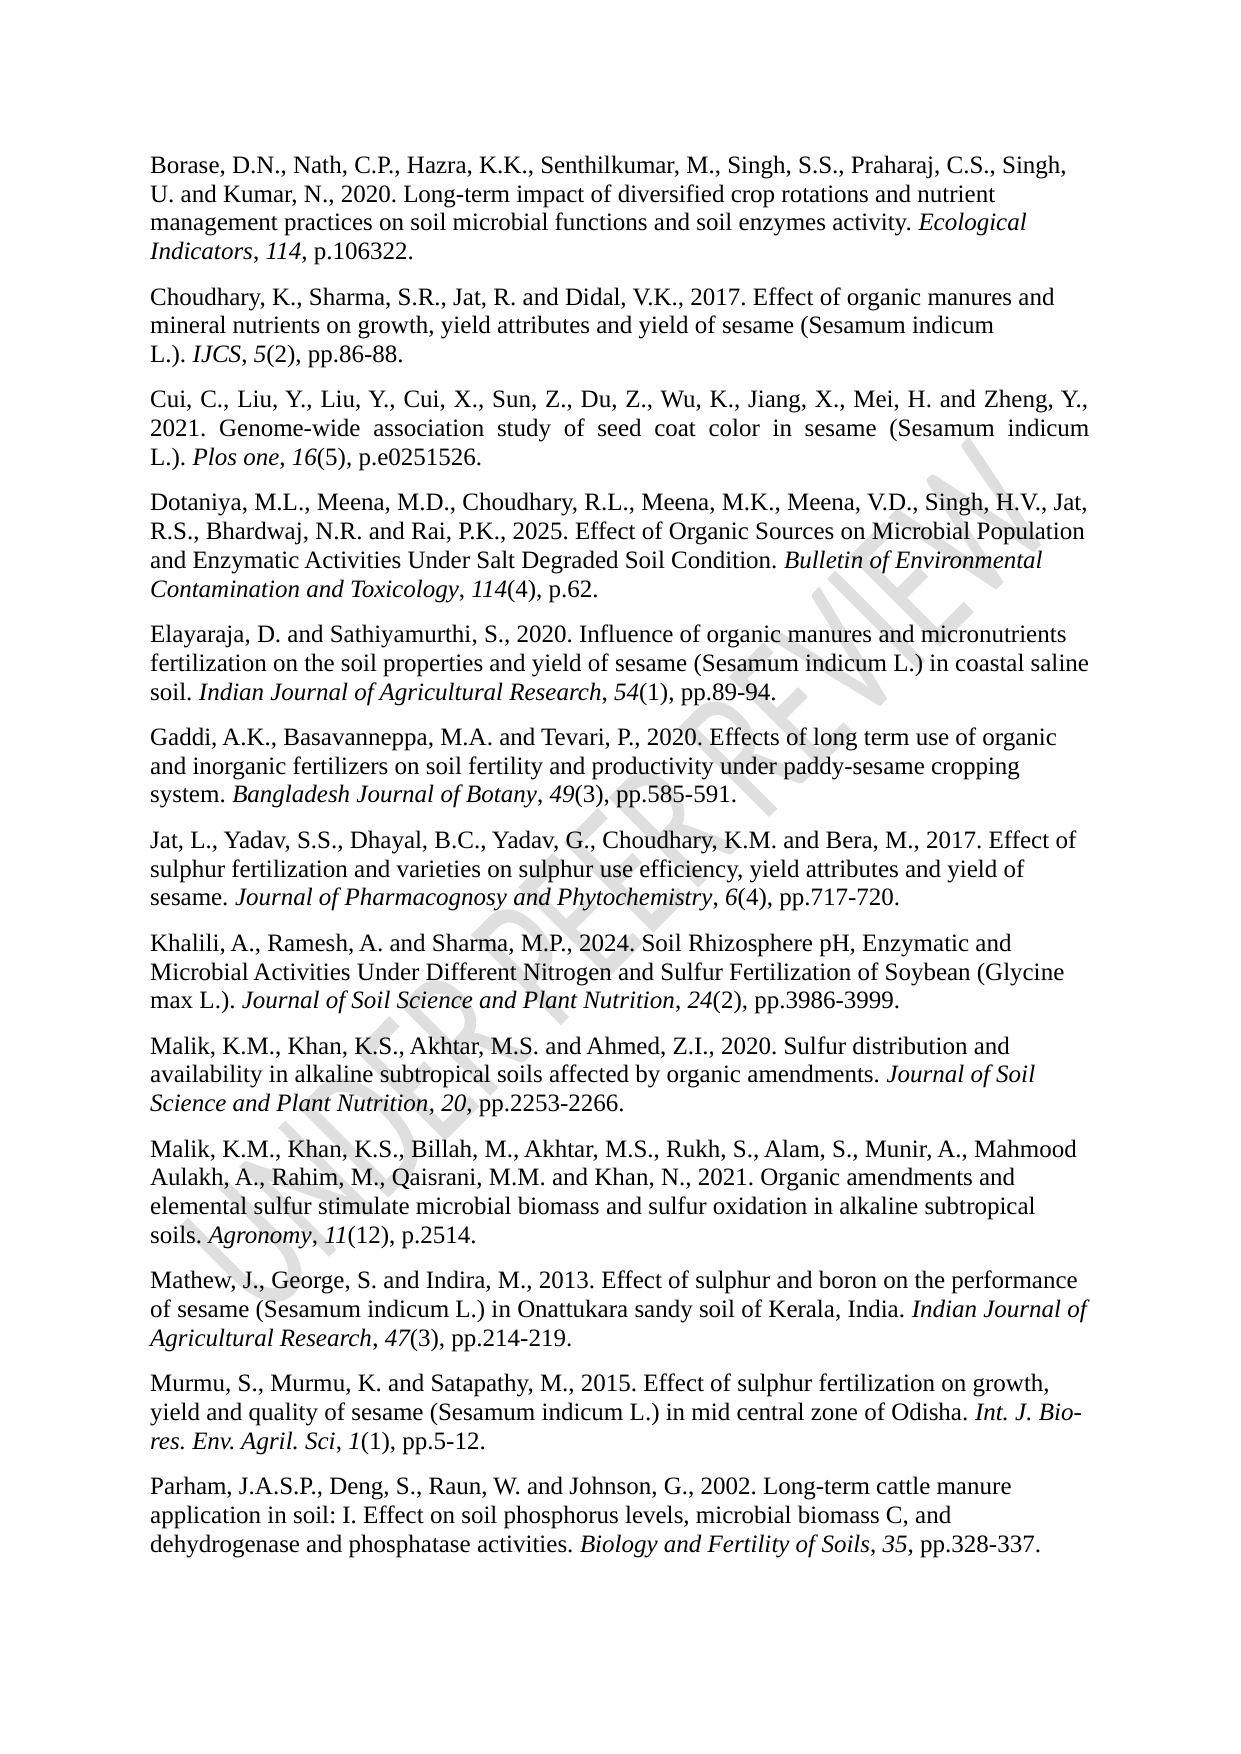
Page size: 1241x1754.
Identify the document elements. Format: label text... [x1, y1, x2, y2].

text Cui, C., Liu, Y., Liu, Y., Cui, X., Sun, Z., Du, Z., Wu, K., Jiang, X., Mei, H. and Zheng, Y., 2021. Genome-wide association study of seed coat color in sesame (Sesamum indicum L.). Plos one, 16(5), p.e0251526. [150, 384, 1090, 471]
text Parham, J.A.S.P., Deng, S., Raun, W. and Johnson, G., 2002. Long-term cattle manure application in soil: I. Effect on soil phosphorus levels, microbial biomass C, and dehydrogenase and phosphatase activities. Biology and Fertility of Soils, 35, pp.328-337. [150, 1471, 1090, 1557]
text Gaddi, A.K., Basavanneppa, M.A. and Tevari, P., 2020. Effects of long term use of organic and inorganic fertilizers on soil fertility and productivity under paddy-sesame cropping system. Bangladesh Journal of Botany, 49(3), pp.585-591. [150, 722, 1090, 808]
text Jat, L., Yadav, S.S., Dhayal, B.C., Yadav, G., Choudhary, K.M. and Bera, M., 2017. Effect of sulphur fertilization and varieties on sulphur use efficiency, yield attributes and yield of sesame. Journal of Pharmacognosy and Phytochemistry, 6(4), pp.717-720. [150, 825, 1090, 911]
text Malik, K.M., Khan, K.S., Akhtar, M.S. and Ahmed, Z.I., 2020. Sulfur distribution and availability in alkaline subtropical soils affected by organic amendments. Journal of Soil Science and Plant Nutrition, 20, pp.2253-2266. [150, 1031, 1090, 1117]
text Choudhary, K., Sharma, S.R., Jat, R. and Didal, V.K., 2017. Effect of organic manures and mineral nutrients on growth, yield attributes and yield of sesame (Sesamum indicum L.). IJCS, 5(2), pp.86-88. [150, 282, 1090, 368]
text Borase, D.N., Nath, C.P., Hazra, K.K., Senthilkumar, M., Singh, S.S., Praharaj, C.S., Singh, U. and Kumar, N., 2020. Long-term impact of diversified crop rotations and nutrient management practices on soil microbial functions and soil enzymes activity. Ecological Indicators, 114, p.106322. [150, 150, 1090, 265]
text Khalili, A., Ramesh, A. and Sharma, M.P., 2024. Soil Rhizosphere pH, Enzymatic and Microbial Activities Under Different Nitrogen and Sulfur Fertilization of Soybean (Glycine max L.). Journal of Soil Science and Plant Nutrition, 24(2), pp.3986-3999. [150, 928, 1090, 1014]
text Malik, K.M., Khan, K.S., Billah, M., Akhtar, M.S., Rukh, S., Alam, S., Munir, A., Mahmood Aulakh, A., Rahim, M., Qaisrani, M.M. and Khan, N., 2021. Organic amendments and elemental sulfur stimulate microbial biomass and sulfur oxidation in alkaline subtropical soils. Agronomy, 11(12), p.2514. [150, 1134, 1090, 1249]
text Murmu, S., Murmu, K. and Satapathy, M., 2015. Effect of sulphur fertilization on growth, yield and quality of sesame (Sesamum indicum L.) in mid central zone of Odisha. Int. J. Bio-res. Env. Agril. Sci, 1(1), pp.5-12. [150, 1368, 1090, 1454]
text Dotaniya, M.L., Meena, M.D., Choudhary, R.L., Meena, M.K., Meena, V.D., Singh, H.V., Jat, R.S., Bhardwaj, N.R. and Rai, P.K., 2025. Effect of Organic Sources on Microbial Population and Enzymatic Activities Under Salt Degraded Soil Condition. Bulletin of Environmental Contamination and Toxicology, 114(4), p.62. [150, 487, 1090, 602]
text Mathew, J., George, S. and Indira, M., 2013. Effect of sulphur and boron on the performance of sesame (Sesamum indicum L.) in Onattukara sandy soil of Kerala, India. Indian Journal of Agricultural Research, 47(3), pp.214-219. [150, 1265, 1090, 1352]
text Elayaraja, D. and Sathiyamurthi, S., 2020. Influence of organic manures and micronutrients fertilization on the soil properties and yield of sesame (Sesamum indicum L.) in coastal saline soil. Indian Journal of Agricultural Research, 54(1), pp.89-94. [150, 619, 1090, 705]
